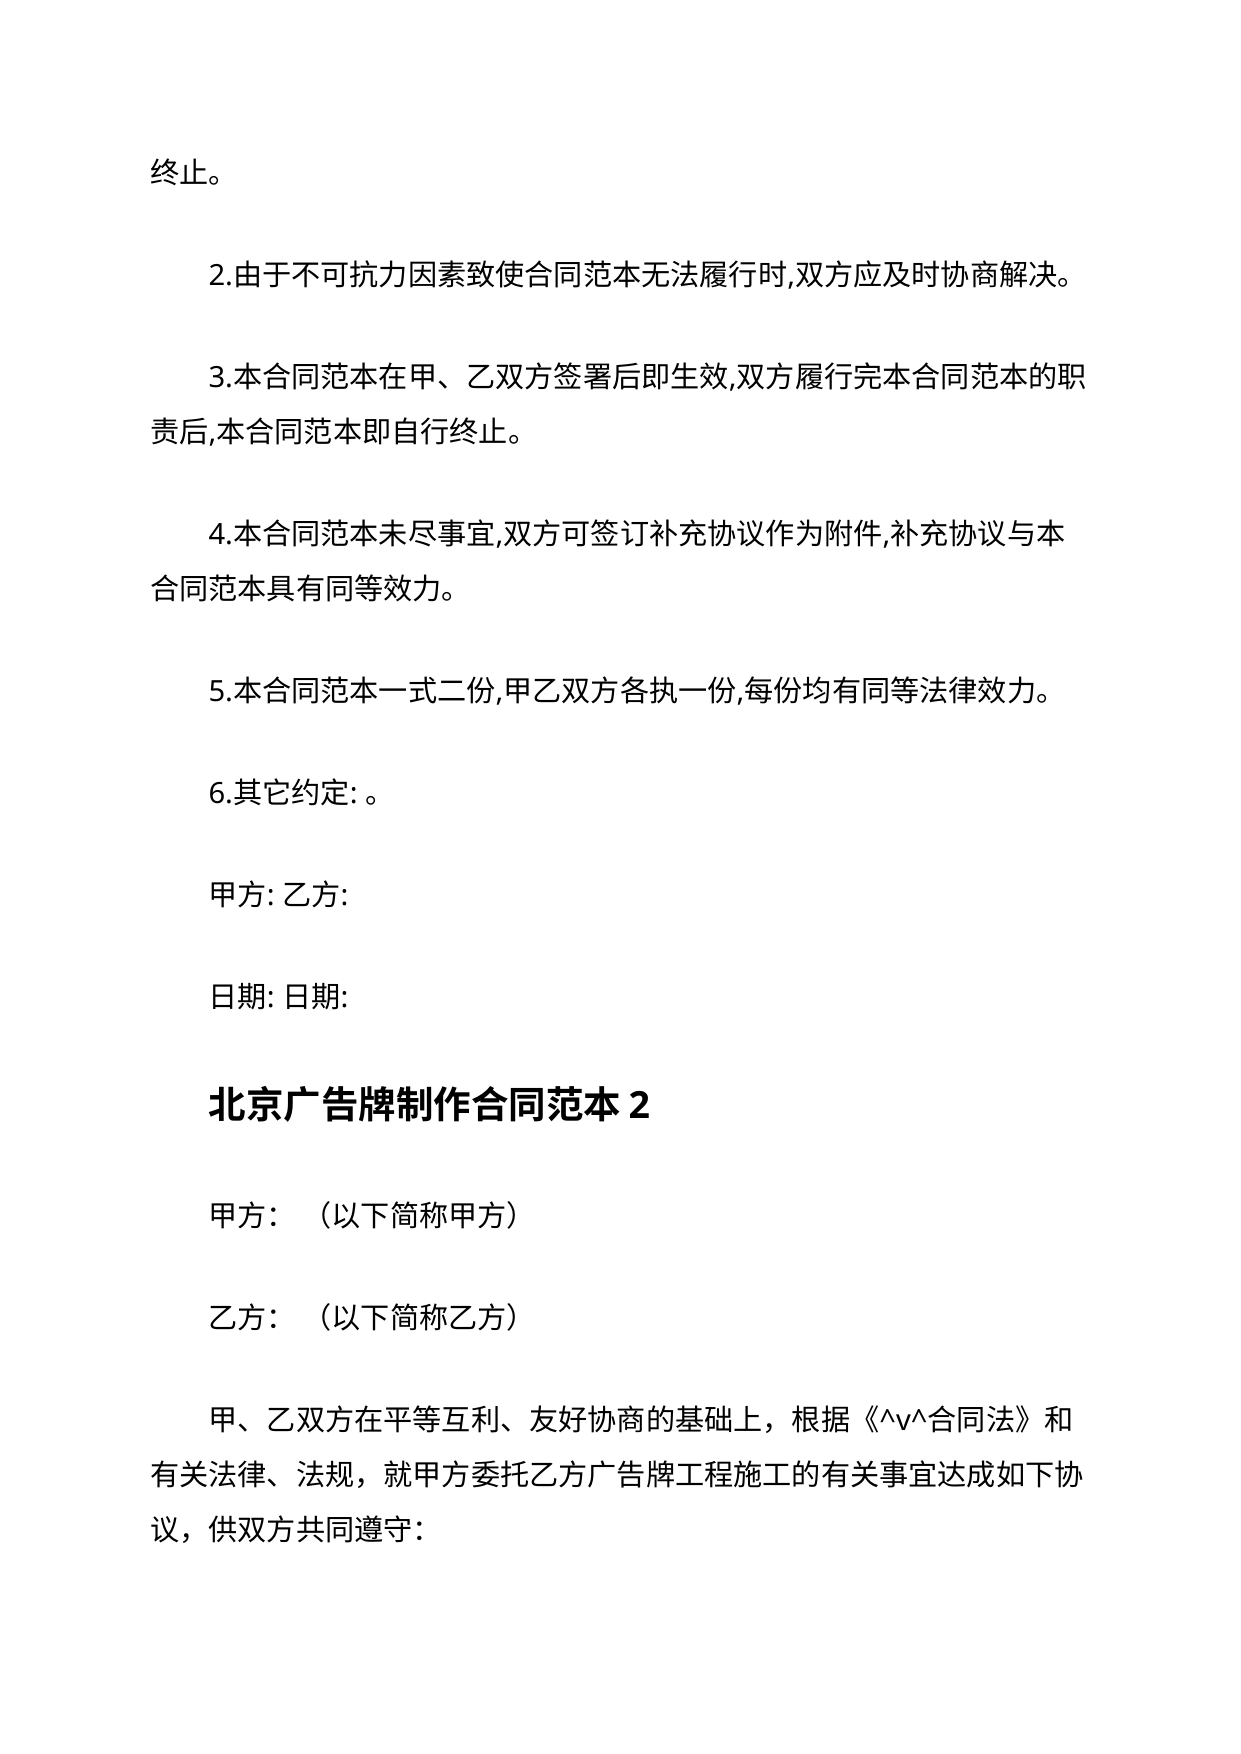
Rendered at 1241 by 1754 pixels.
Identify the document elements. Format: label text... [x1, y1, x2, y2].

text 6.其它约定: 。 [150, 769, 1090, 812]
text 甲方: 乙方: [150, 871, 1090, 914]
text 4.本合同范本未尽事宜,双方可签订补充协议作为附件,补充协议与本合同范本具有同等效力。 [150, 511, 1090, 608]
text 3.本合同范本在甲、乙双方签署后即生效,双方履行完本合同范本的职责后,本合同范本即自行终止。 [150, 354, 1090, 451]
text 2.由于不可抗力因素致使合同范本无法履行时,双方应及时协商解决。 [150, 252, 1090, 294]
text 甲、乙双方在平等互利、友好协商的基础上，根据《^v^合同法》和有关法律、法规，就甲方委托乙方广告牌工程施工的有关事宜达成如下协议，供双方共同遵守： [150, 1397, 1090, 1549]
text 5.本合同范本一式二份,甲乙双方各执一份,每份均有同等法律效力。 [150, 667, 1090, 710]
text 乙方： （以下简称乙方） [150, 1295, 1090, 1337]
text 日期: 日期: [150, 973, 1090, 1016]
text 甲方： （以下简称甲方） [150, 1193, 1090, 1235]
text 北京广告牌制作合同范本2 [150, 1075, 1090, 1130]
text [150, 150, 1090, 192]
